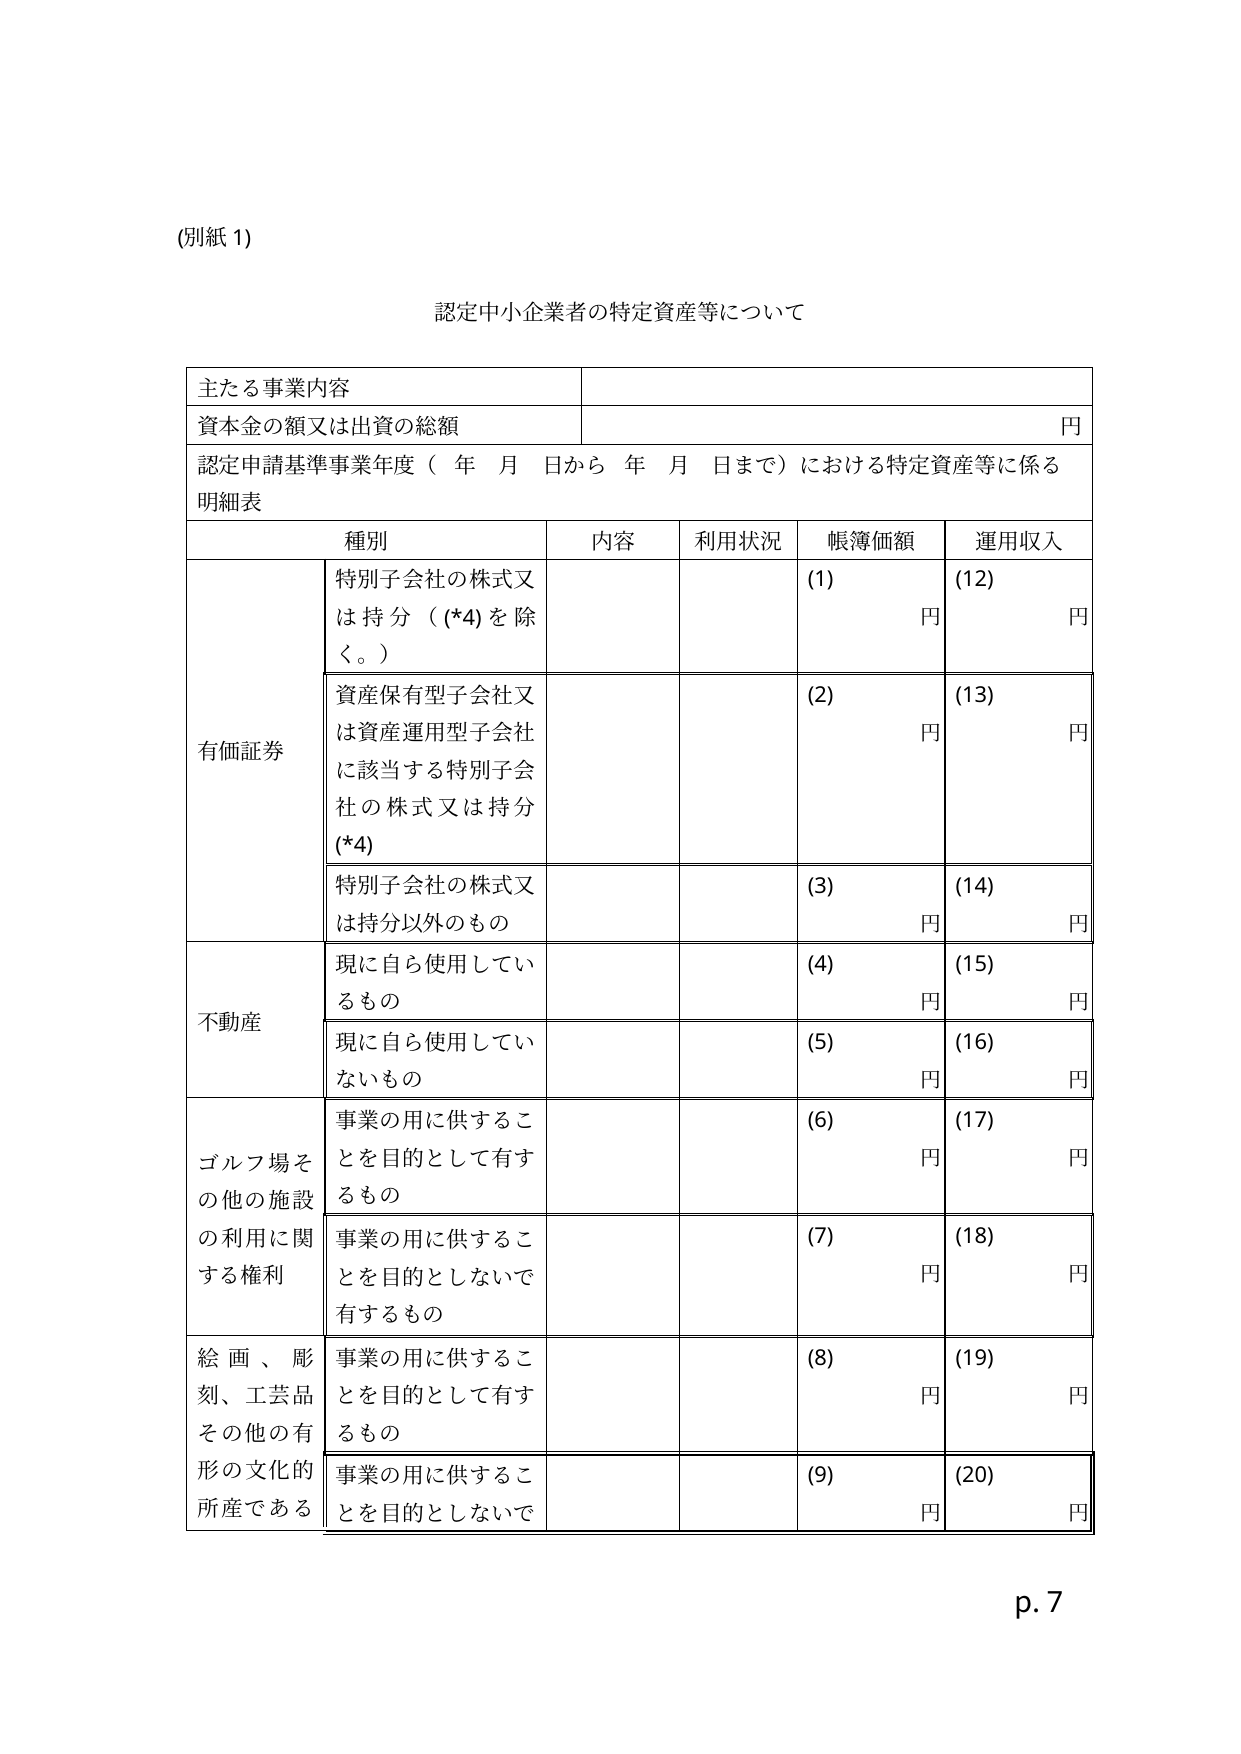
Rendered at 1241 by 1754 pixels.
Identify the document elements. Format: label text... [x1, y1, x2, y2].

table_cell 円 [582, 406, 1092, 444]
table_cell 現に自ら使用していないもの [327, 1022, 546, 1097]
table_cell [680, 866, 797, 941]
table_cell (17) 円 [946, 1100, 1092, 1213]
table_cell (7) 円 [798, 1216, 944, 1335]
table_cell 現に自ら使用しているもの [326, 944, 546, 1019]
table_cell [547, 944, 679, 1019]
text 認定中小企業者の特定資産等について [177, 292, 1063, 329]
table_cell 有価証券 [187, 560, 324, 941]
table_cell [680, 1022, 797, 1097]
table_cell (19) 円 [946, 1338, 1092, 1451]
table_cell 絵画、彫刻、工芸品その他の有形の文化的所産である動産、貴金属及び宝石 [187, 1336, 325, 1530]
table_cell [547, 560, 679, 672]
table_cell [680, 675, 797, 863]
table_header 主たる事業内容 [187, 368, 581, 405]
table_header [582, 368, 1092, 405]
table_cell (9) 円 [798, 1456, 944, 1530]
table_cell (18) 円 [946, 1216, 1091, 1335]
table_cell 事業の用に供することを目的として有するもの [326, 1100, 546, 1213]
table_cell (3) 円 [798, 866, 944, 941]
table_cell [547, 1216, 679, 1335]
table_cell 事業の用に供することを目的として有するもの [326, 1338, 546, 1451]
table_cell 資産保有型子会社又は資産運用型子会社に該当する特別子会社の株式又は持分(*4) [327, 675, 546, 863]
text (別紙1) [177, 217, 1063, 254]
table_cell [547, 1022, 679, 1097]
table_cell 種別 [187, 521, 546, 558]
table_cell [680, 560, 797, 672]
table_cell [547, 675, 679, 863]
table_cell [680, 1456, 797, 1530]
table_cell (6) 円 [798, 1100, 944, 1213]
table_cell 資本金の額又は出資の総額 [187, 406, 581, 444]
table_cell 運用収入 [946, 521, 1092, 558]
table_cell [547, 1100, 679, 1213]
table_cell 帳簿価額 [798, 521, 944, 558]
table_cell 事業の用に供することを目的としないで有するもの [327, 1216, 546, 1335]
table_cell 認定申請基準事業年度（から まで）における特定資産等に係る明細表 [187, 445, 1092, 520]
table_cell 不動産 [187, 942, 324, 1097]
table_cell 内容 [547, 521, 679, 558]
table_cell [547, 866, 679, 941]
table_cell (5) 円 [798, 1022, 944, 1097]
table_cell (15) 円 [946, 944, 1092, 1019]
table_cell (20) 円 [946, 1456, 1090, 1530]
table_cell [325, 1456, 546, 1530]
table_cell (4) 円 [798, 944, 944, 1019]
table_cell [680, 1338, 797, 1451]
table_cell [680, 1216, 797, 1335]
table_cell [680, 1100, 797, 1213]
table_cell (16) 円 [946, 1022, 1091, 1097]
table_cell 利用状況 [680, 521, 797, 558]
table_cell 特別子会社の株式又は持分（(*4)を除く。） [326, 560, 546, 672]
table_cell [547, 1456, 679, 1530]
table_cell [680, 944, 797, 1019]
table_cell ゴルフ場その他の施設の利用に関する権利 [187, 1098, 324, 1335]
table_cell (12) 円 [946, 560, 1092, 672]
table_cell (1) 円 [798, 560, 944, 672]
table_cell (13) 円 [946, 675, 1091, 863]
table_cell (14) 円 [946, 866, 1091, 941]
table_cell (8) 円 [798, 1338, 944, 1451]
table_cell 特別子会社の株式又は持分以外のもの [327, 866, 546, 941]
table_cell (2) 円 [798, 675, 944, 863]
table_cell [547, 1338, 679, 1451]
